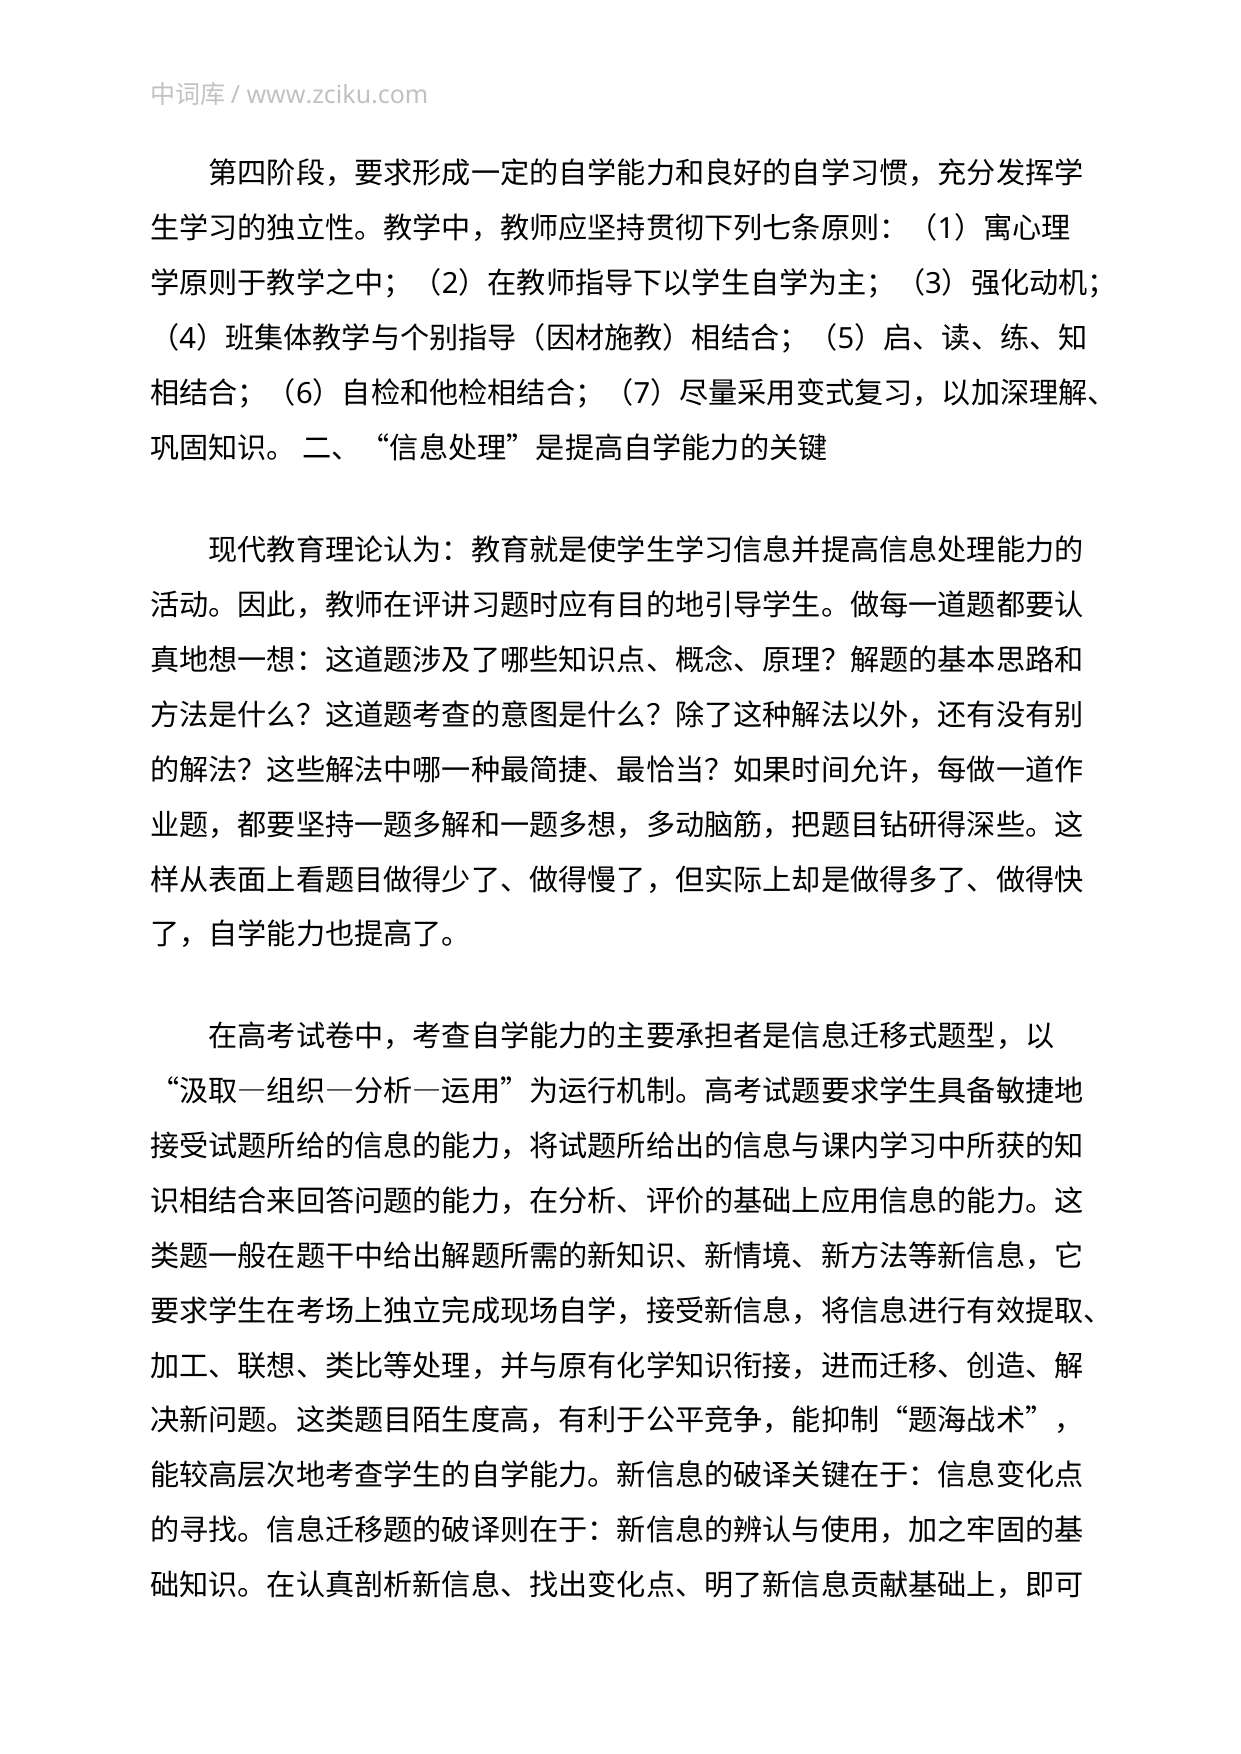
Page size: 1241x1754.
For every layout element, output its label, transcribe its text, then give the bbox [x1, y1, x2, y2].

text 第四阶段，要求形成一定的自学能力和良好的自学习惯，充分发挥学生学习的独立性。教学中，教师应坚持贯彻下列七条原则：（1）寓心理学原则于教学之中；（2）在教师指导下以学生自学为主；（3）强化动机；（4）班集体教学与个别指导（因材施教）相结合；（5）启、读、练、知相结合；（6）自检和他检相结合；（7）尽量采用变式复习，以加深理解、巩固知识。 二、“信息处理”是提高自学能力的关键 [150, 150, 1090, 467]
text 现代教育理论认为：教育就是使学生学习信息并提高信息处理能力的活动。因此，教师在评讲习题时应有目的地引导学生。做每一道题都要认真地想一想：这道题涉及了哪些知识点、概念、原理？解题的基本思路和方法是什么？这道题考查的意图是什么？除了这种解法以外，还有没有别的解法？这些解法中哪一种最简捷、最恰当？如果时间允许，每做一道作业题，都要坚持一题多解和一题多想，多动脑筋，把题目钻研得深些。这样从表面上看题目做得少了、做得慢了，但实际上却是做得多了、做得快了，自学能力也提高了。 [150, 527, 1090, 953]
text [150, 1013, 1090, 1604]
